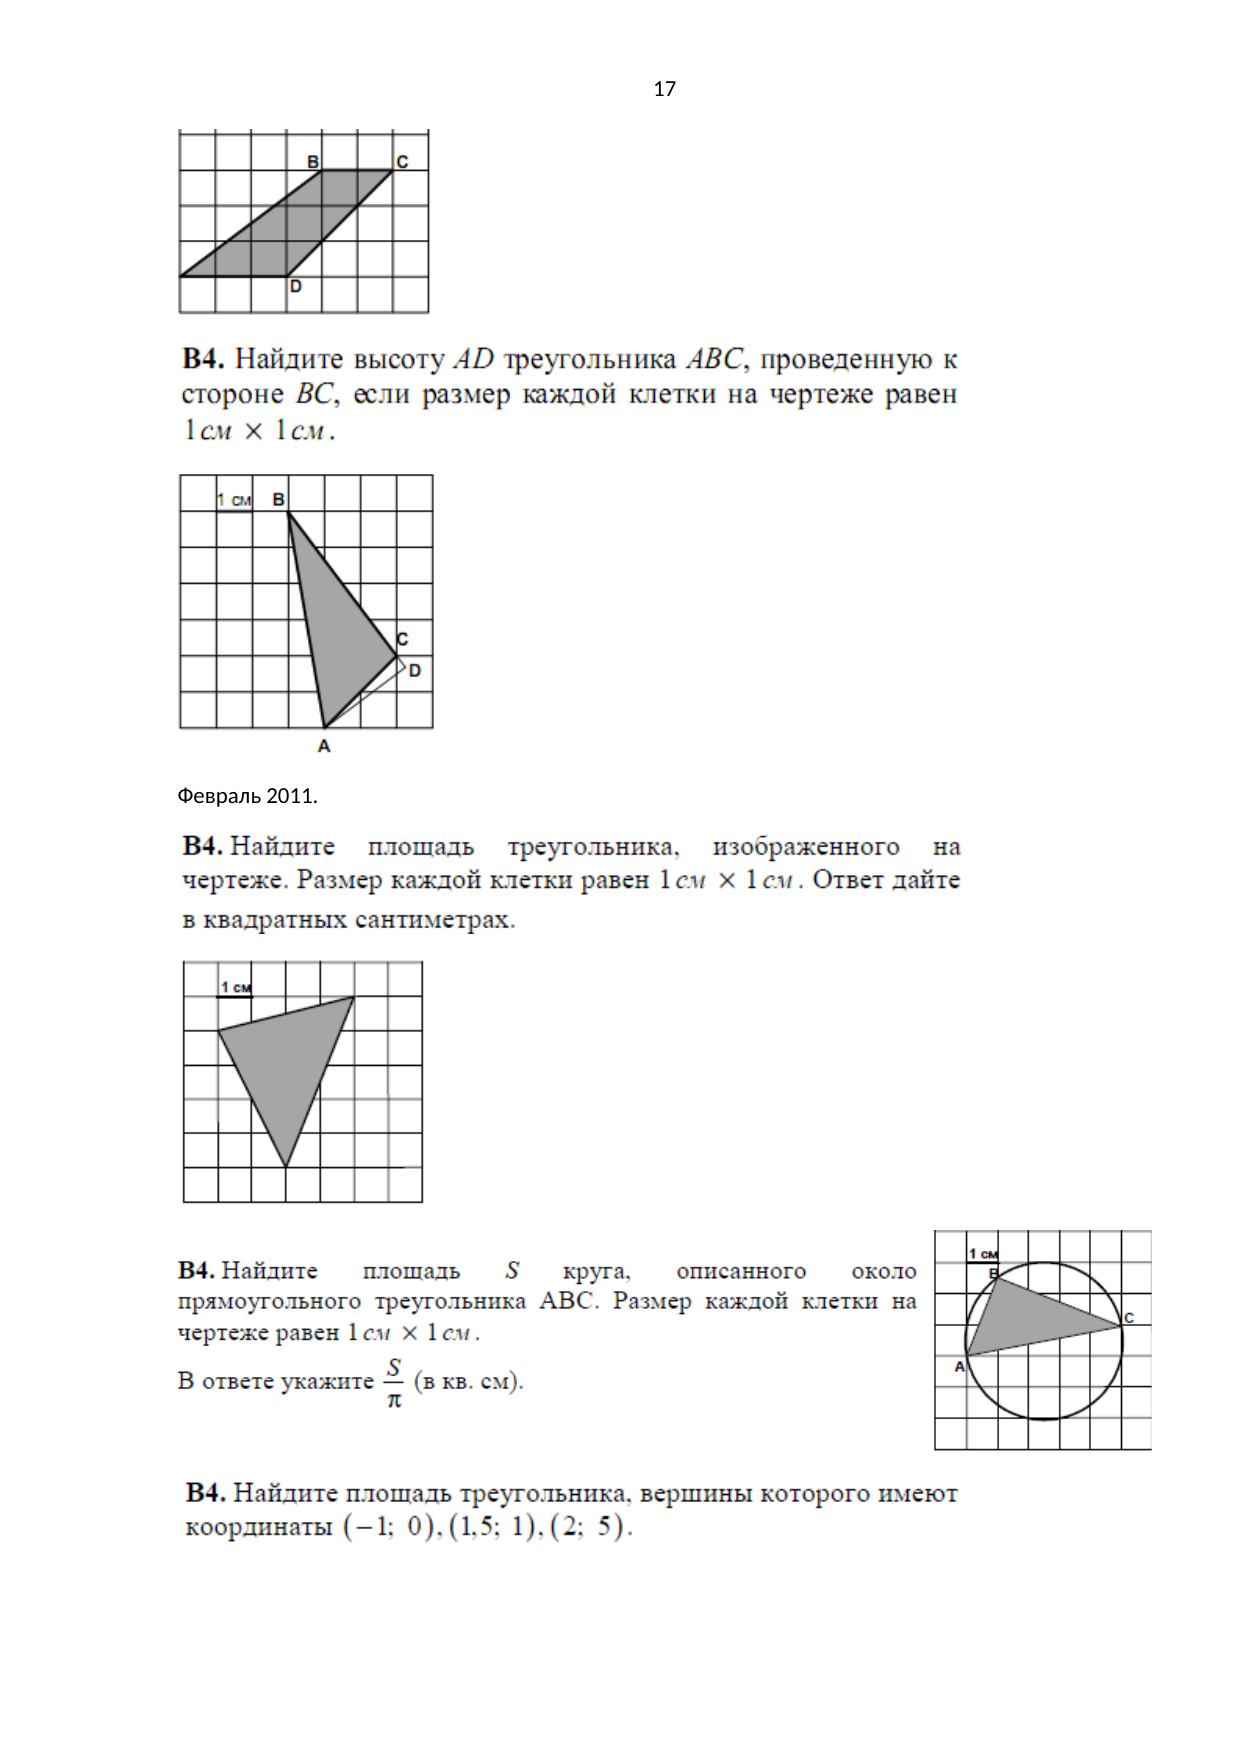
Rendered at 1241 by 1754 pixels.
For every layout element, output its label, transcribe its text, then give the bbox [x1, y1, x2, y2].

text Февраль 2011. [177, 781, 1152, 809]
picture [177, 129, 431, 316]
picture [177, 340, 973, 449]
picture [177, 473, 448, 757]
